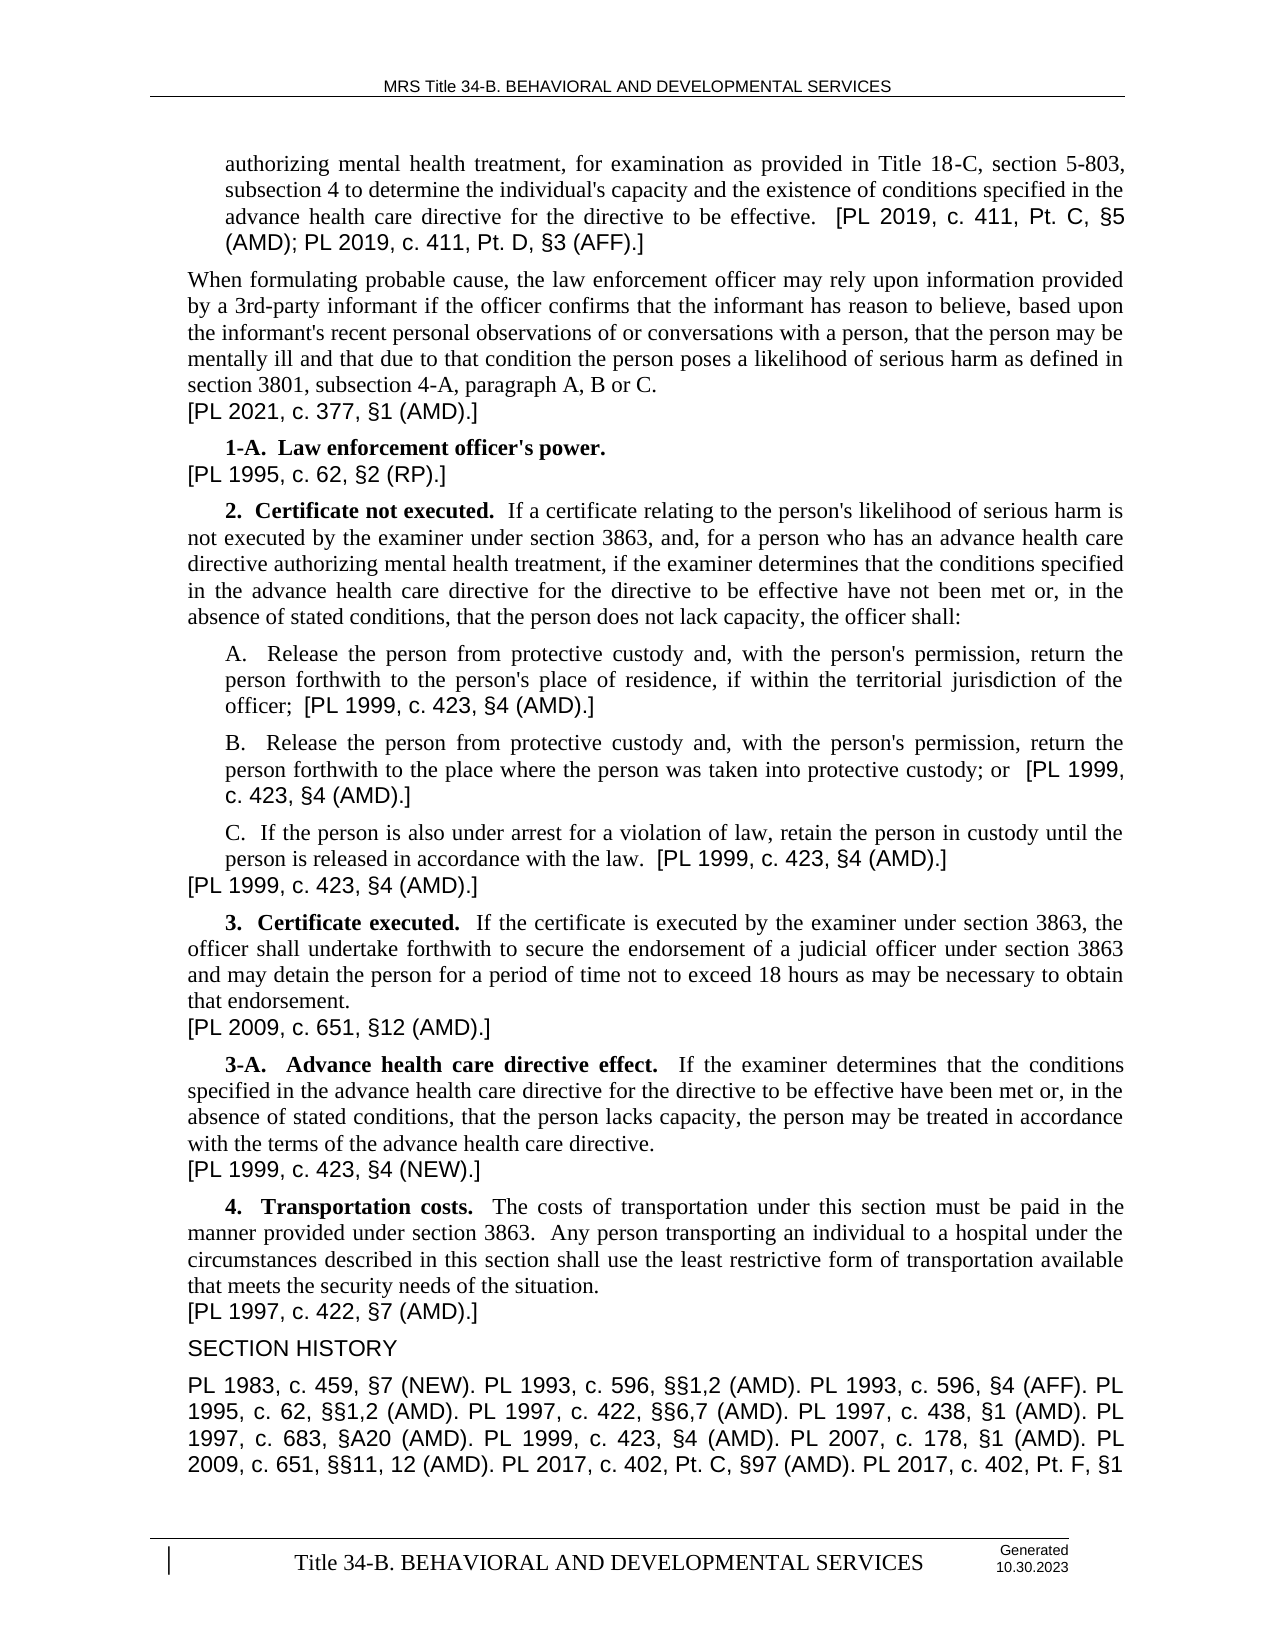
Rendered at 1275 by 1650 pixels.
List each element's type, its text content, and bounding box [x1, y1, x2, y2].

text 3-A. Advance health care directive effect. If the examiner determines that the conditions specified in the advance health care directive for the directive to be effective have been met or, in the absence of stated conditions, that the person lacks capacity, the person may be treated in accordance with the terms of the advance health care directive. [187, 1051, 1125, 1156]
text 2. Certificate not executed. If a certificate relating to the person's likelihood of serious harm is not executed by the examiner under section 3863, and, for a person who has an advance health care directive authorizing mental health treatment, if the examiner determines that the conditions specified in the advance health care directive for the directive to be effective have not been met or, in the absence of stated conditions, that the person does not lack capacity, the officer shall: [187, 498, 1125, 629]
text A. Release the person from protective custody and, with the person's permission, return the person forthwith to the person's place of residence, if within the territorial jurisdiction of the officer; [PL 1999, c. 423, §4 (AMD).] [225, 640, 1125, 719]
text [PL 1999, c. 423, §4 (AMD).] [187, 872, 1125, 898]
text [PL 2009, c. 651, §12 (AMD).] [187, 1014, 1125, 1040]
text When formulating probable cause, the law enforcement officer may rely upon information provided by a 3rd-party informant if the officer confirms that the informant has reason to believe, based upon the informant's recent personal observations of or conversations with a person, that the person may be mentally ill and that due to that condition the person poses a likelihood of serious harm as defined in section 3801, subsection 4‑A, paragraph A, B or C. [187, 266, 1125, 398]
text B. Release the person from protective custody and, with the person's permission, return the person forthwith to the place where the person was taken into protective custody; or [PL 1999, c. 423, §4 (AMD).] [225, 729, 1125, 808]
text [187, 1372, 1125, 1477]
text [PL 2021, c. 377, §1 (AMD).] [187, 398, 1125, 424]
text [PL 1995, c. 62, §2 (RP).] [187, 461, 1125, 487]
text SECTION HISTORY [187, 1335, 1125, 1361]
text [225, 150, 1125, 256]
text 3. Certificate executed. If the certificate is executed by the examiner under section 3863, the officer shall undertake forthwith to secure the endorsement of a judicial officer under section 3863 and may detain the person for a period of time not to exceed 18 hours as may be necessary to obtain that endorsement. [187, 908, 1125, 1014]
text 1-A. Law enforcement officer's power. [187, 434, 1125, 461]
text 4. Transportation costs. The costs of transportation under this section must be paid in the manner provided under section 3863. Any person transporting an individual to a hospital under the circumstances described in this section shall use the least restrictive form of transportation available that meets the security needs of the situation. [187, 1193, 1125, 1298]
text C. If the person is also under arrest for a violation of law, retain the person in custody until the person is released in accordance with the law. [PL 1999, c. 423, §4 (AMD).] [225, 819, 1125, 872]
text [PL 1997, c. 422, §7 (AMD).] [187, 1298, 1125, 1325]
text [PL 1999, c. 423, §4 (NEW).] [187, 1156, 1125, 1182]
